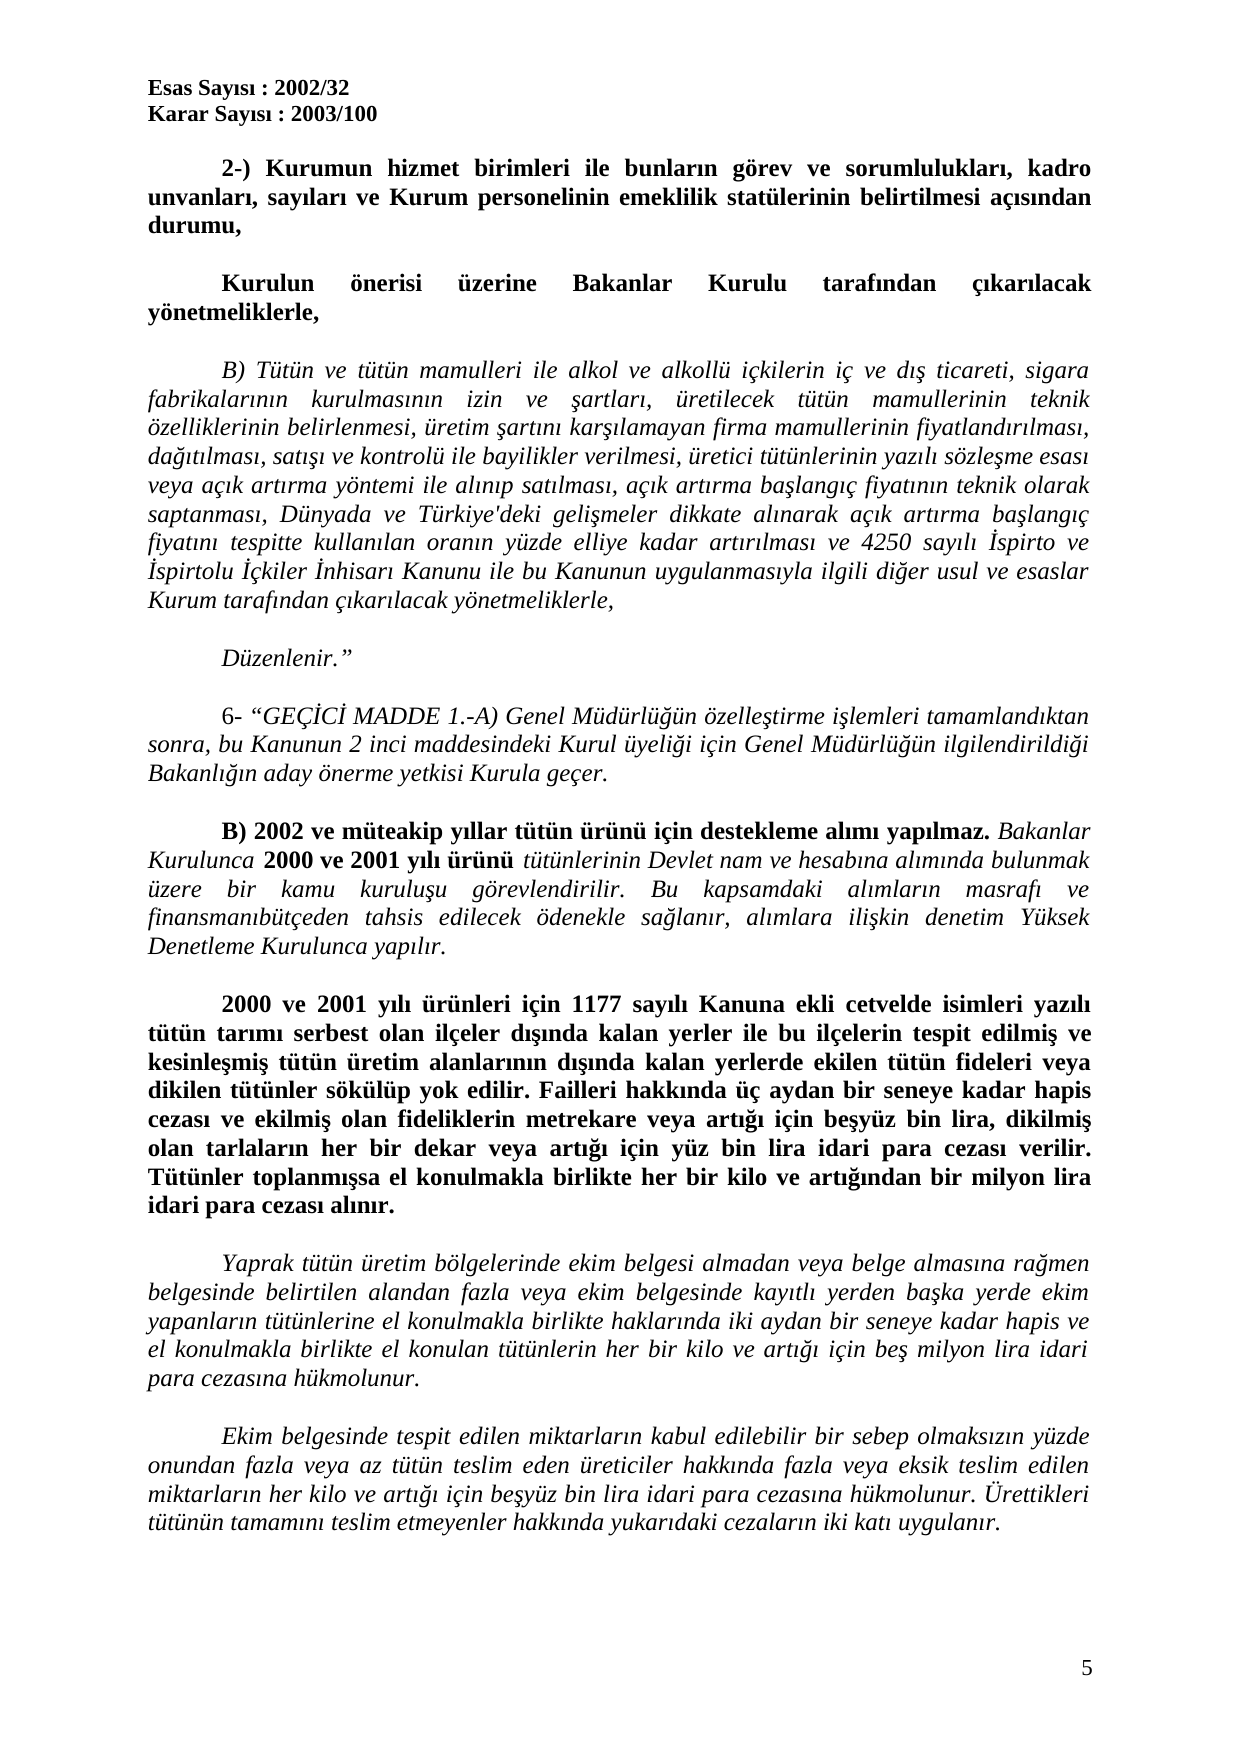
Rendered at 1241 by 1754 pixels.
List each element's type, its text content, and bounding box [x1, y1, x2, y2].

text B) Tütün ve tütün mamulleri ile alkol ve alkollü içkilerin iç ve dış ticareti, sigara fabrikalarının kurulmasının izin ve şartları, üretilecek tütün mamullerinin teknik özelliklerinin belirlenmesi, üretim şartını karşılamayan firma mamullerinin fiyatlandırılması, dağıtılması, satışı ve kontrolü ile bayilikler verilmesi, üretici tütünlerinin yazılı sözleşme esası veya açık artırma yöntemi ile alınıp satılması, açık artırma başlangıç fiyatının teknik olarak saptanması, Dünyada ve Türkiye'deki gelişmeler dikkate alınarak açık artırma başlangıç fiyatını tespitte kullanılan oranın yüzde elliye kadar artırılması ve 4250 sayılı İspirto ve İspirtolu İçkiler İnhisarı Kanunu ile bu Kanunun uygulanmasıyla ilgili diğer usul ve esaslar Kurum tarafından çıkarılacak yönetmeliklerle, [148, 355, 1093, 614]
text 2-) Kurumun hizmet birimleri ile bunların görev ve sorumlulukları, kadro unvanları, sayıları ve Kurum personelinin emeklilik statülerinin belirtilmesi açısından durumu, [148, 153, 1093, 239]
text Ekim belgesinde tespit edilen miktarların kabul edilebilir bir sebep olmaksızın yüzde onundan fazla veya az tütün teslim eden üreticiler hakkında fazla veya eksik teslim edilen miktarların her kilo ve artığı için beşyüz bin lira idari para cezasına hükmolunur. Ürettikleri tütünün tamamını teslim etmeyenler hakkında yukarıdaki cezaların iki katı uygulanır. [148, 1421, 1093, 1536]
text Düzenlenir.” [148, 643, 1093, 672]
text 6- “GEÇİCİ MADDE 1.-A) Genel Müdürlüğün özelleştirme işlemleri tamamlandıktan sonra, bu Kanunun 2 inci maddesindeki Kurul üyeliği için Genel Müdürlüğün ilgilendirildiği Bakanlığın aday önerme yetkisi Kurula geçer. [148, 701, 1093, 787]
text Kurulun önerisi üzerine Bakanlar Kurulu tarafından çıkarılacak yönetmeliklerle, [148, 268, 1093, 326]
text B) 2002 ve müteakip yıllar tütün ürünü için destekleme alımı yapılmaz. Bakanlar Kurulunca 2000 ve 2001 yılı ürünü tütünlerinin Devlet nam ve hesabına alımında bulunmak üzere bir kamu kuruluşu görevlendirilir. Bu kapsamdaki alımların masrafı ve finansmanıbütçeden tahsis edilecek ödenekle sağlanır, alımlara ilişkin denetim Yüksek Denetleme Kurulunca yapılır. [148, 816, 1093, 960]
text Yaprak tütün üretim bölgelerinde ekim belgesi almadan veya belge almasına rağmen belgesinde belirtilen alandan fazla veya ekim belgesinde kayıtlı yerden başka yerde ekim yapanların tütünlerine el konulmakla birlikte haklarında iki aydan bir seneye kadar hapis ve el konulmakla birlikte el konulan tütünlerin her bir kilo ve artığı için beş milyon lira idari para cezasına hükmolunur. [148, 1248, 1093, 1392]
text 2000 ve 2001 yılı ürünleri için 1177 sayılı Kanuna ekli cetvelde isimleri yazılı tütün tarımı serbest olan ilçeler dışında kalan yerler ile bu ilçelerin tespit edilmiş ve kesinleşmiş tütün üretim alanlarının dışında kalan yerlerde ekilen tütün fideleri veya dikilen tütünler sökülüp yok edilir. Failleri hakkında üç aydan bir seneye kadar hapis cezası ve ekilmiş olan fideliklerin metrekare veya artığı için beşyüz bin lira, dikilmiş olan tarlaların her bir dekar veya artığı için yüz bin lira idari para cezası verilir. Tütünler toplanmışsa el konulmakla birlikte her bir kilo ve artığından bir milyon lira idari para cezası alınır. [148, 989, 1093, 1219]
